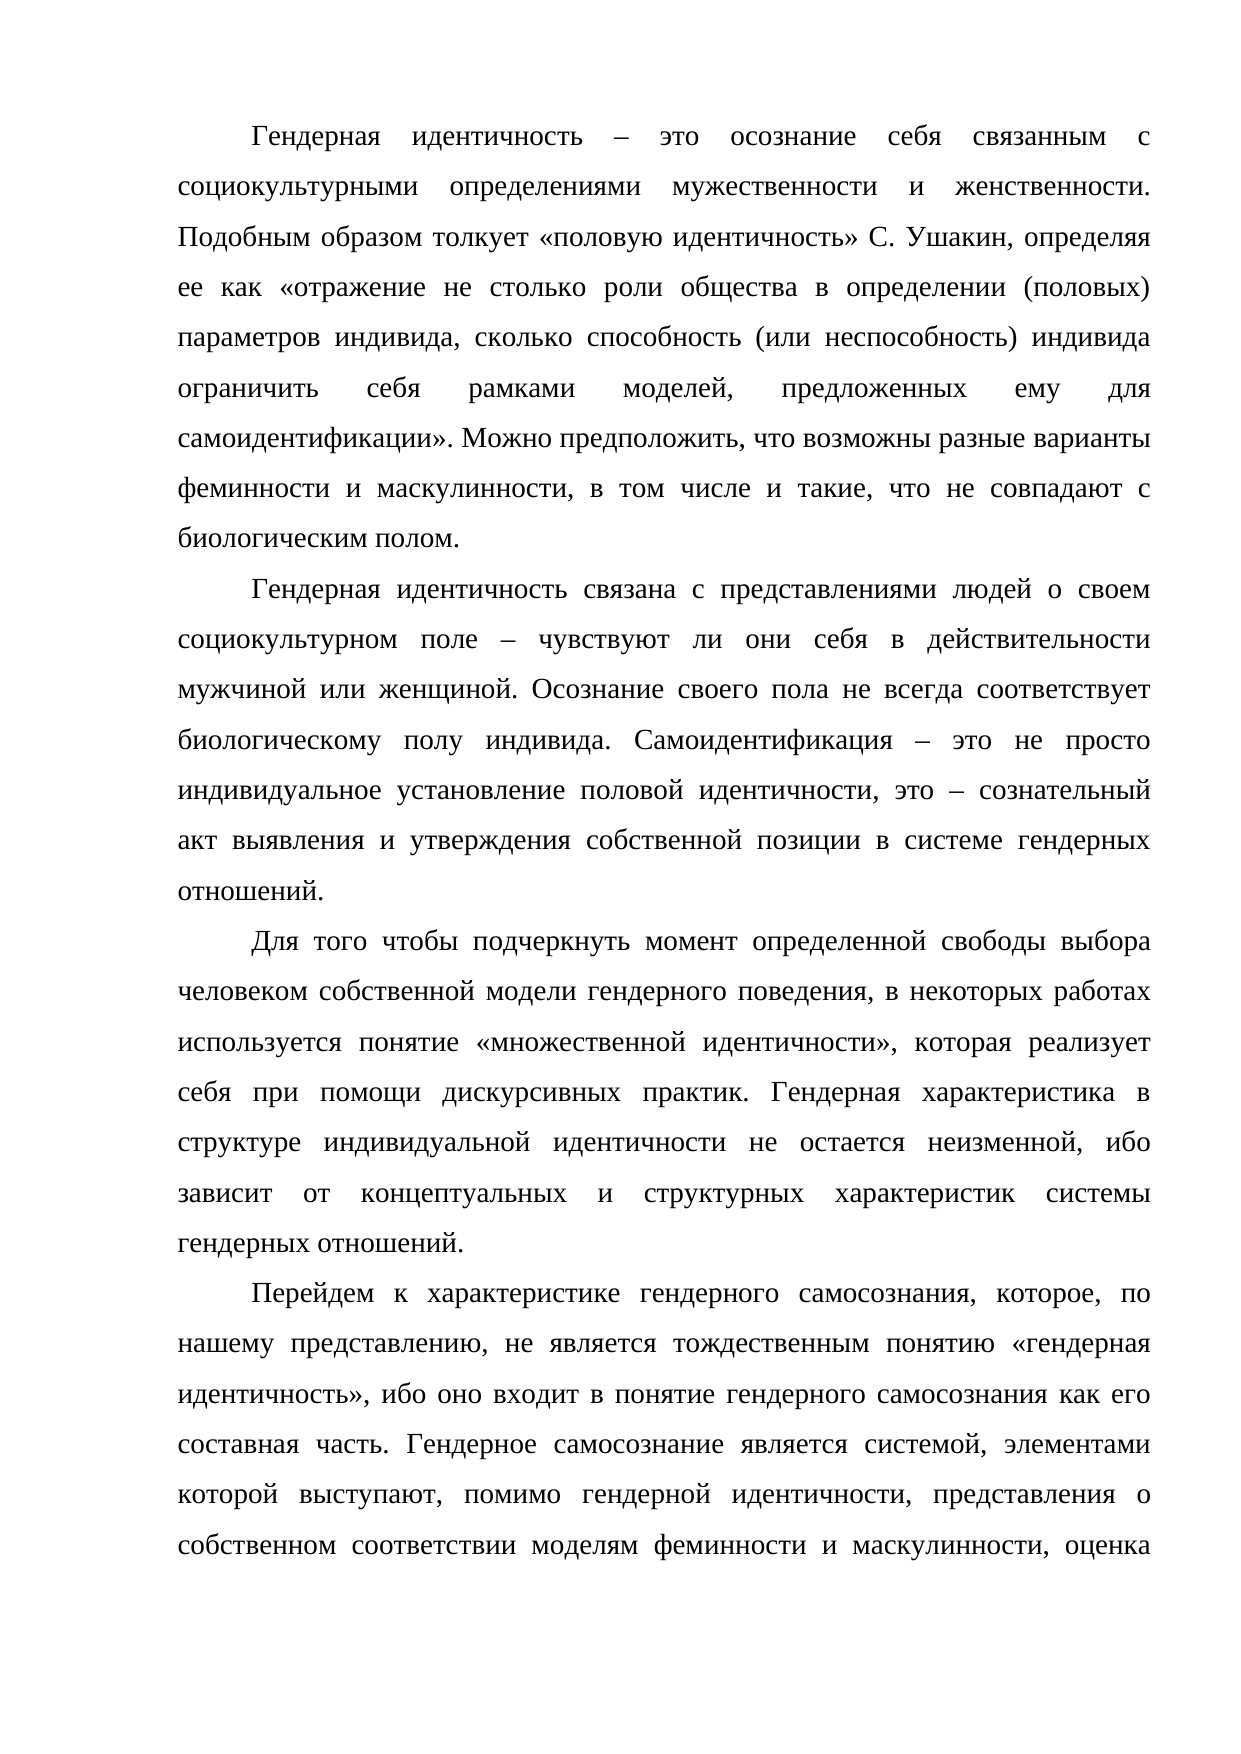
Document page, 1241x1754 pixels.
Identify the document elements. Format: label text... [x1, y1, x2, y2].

text Для того чтобы подчеркнуть момент определенной свободы выбора человеком собственной модели гендерного поведения, в некоторых работах используется понятие «множественной идентичности», которая реализует себя при помощи дискурсивных практик. Гендерная характеристика в структуре индивидуальной идентичности не остается неизменной, ибо зависит от концептуальных и структурных характеристик системы гендерных отношений. [177, 923, 1152, 1258]
text Гендерная идентичность связана с представлениями людей о своем социокультурном поле – чувствуют ли они себя в действительности мужчиной или женщиной. Осознание своего пола не всегда соответствует биологическому полу индивида. Самоидентификация – это не просто индивидуальное установление половой идентичности, это – сознательный акт выявления и утверждения собственной позиции в системе гендерных отношений. [177, 571, 1152, 906]
text Гендерная идентичность – это осознание себя связанным с социокультурными определениями мужественности и женственности. Подобным образом толкует «половую идентичность» С. Ушакин, определяя ее как «отражение не столько роли общества в определении (половых) параметров индивида, сколько способность (или неспособность) индивида ограничить себя рамками моделей, предложенных ему для самоидентификации». Можно предположить, что возможны разные варианты феминности и маскулинности, в том числе и такие, что не совпадают с биологическим полом. [177, 118, 1152, 554]
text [177, 1275, 1152, 1560]
